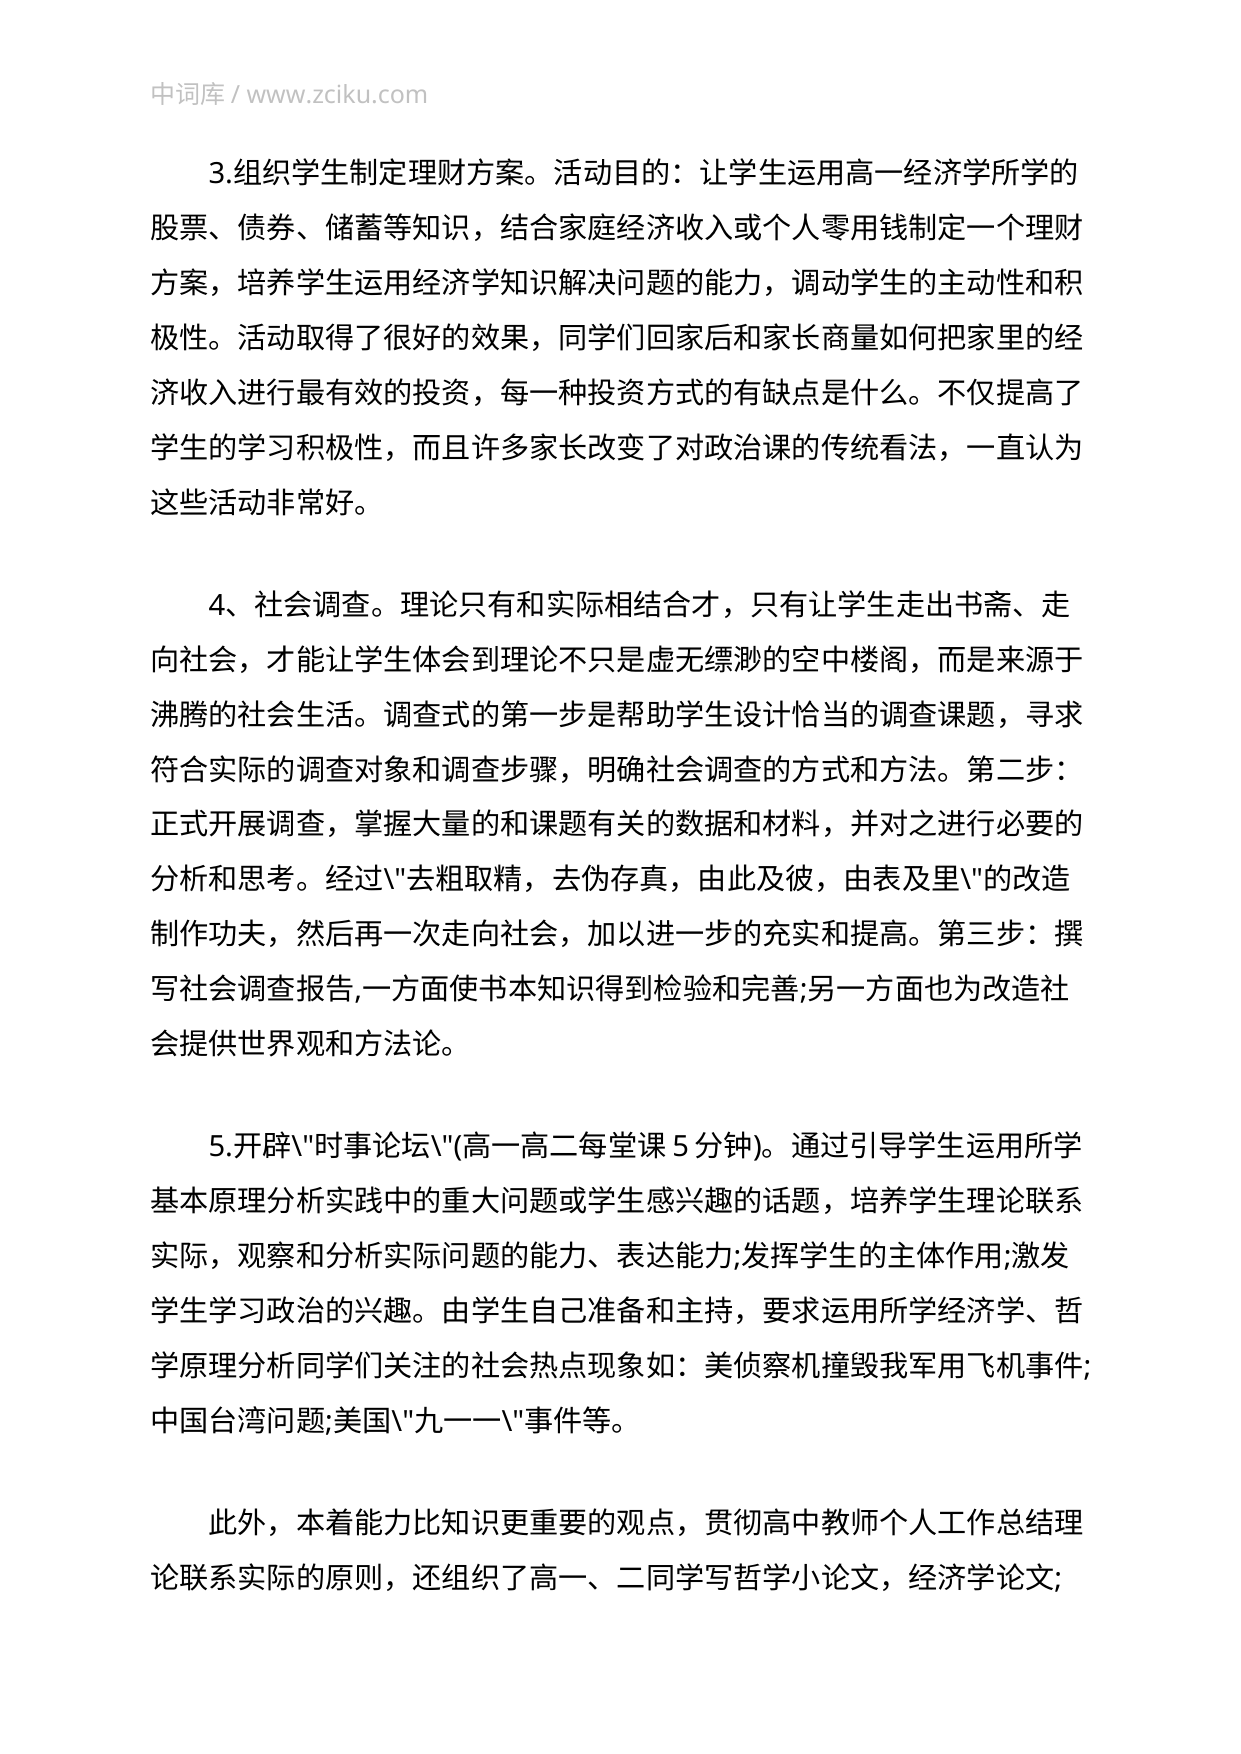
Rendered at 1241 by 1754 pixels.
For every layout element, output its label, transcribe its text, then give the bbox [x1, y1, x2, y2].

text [150, 1499, 1090, 1597]
text 4、社会调查。理论只有和实际相结合才，只有让学生走出书斋、走向社会，才能让学生体会到理论不只是虚无缥渺的空中楼阁，而是来源于沸腾的社会生活。调查式的第一步是帮助学生设计恰当的调查课题，寻求符合实际的调查对象和调查步骤，明确社会调查的方式和方法。第二步：正式开展调查，掌握大量的和课题有关的数据和材料，并对之进行必要的分析和思考。经过\"去粗取精，去伪存真，由此及彼，由表及里\"的改造制作功夫，然后再一次走向社会，加以进一步的充实和提高。第三步：撰写社会调查报告,一方面使书本知识得到检验和完善;另一方面也为改造社会提供世界观和方法论。 [150, 581, 1090, 1063]
text 3.组织学生制定理财方案。活动目的：让学生运用高一经济学所学的股票、债券、储蓄等知识，结合家庭经济收入或个人零用钱制定一个理财方案，培养学生运用经济学知识解决问题的能力，调动学生的主动性和积极性。活动取得了很好的效果，同学们回家后和家长商量如何把家里的经济收入进行最有效的投资，每一种投资方式的有缺点是什么。不仅提高了学生的学习积极性，而且许多家长改变了对政治课的传统看法，一直认为这些活动非常好。 [150, 150, 1090, 522]
text 5.开辟\"时事论坛\"(高一高二每堂课5分钟)。通过引导学生运用所学基本原理分析实践中的重大问题或学生感兴趣的话题，培养学生理论联系实际，观察和分析实际问题的能力、表达能力;发挥学生的主体作用;激发学生学习政治的兴趣。由学生自己准备和主持，要求运用所学经济学、哲学原理分析同学们关注的社会热点现象如：美侦察机撞毁我军用飞机事件;中国台湾问题;美国\"九一一\"事件等。 [150, 1122, 1090, 1440]
